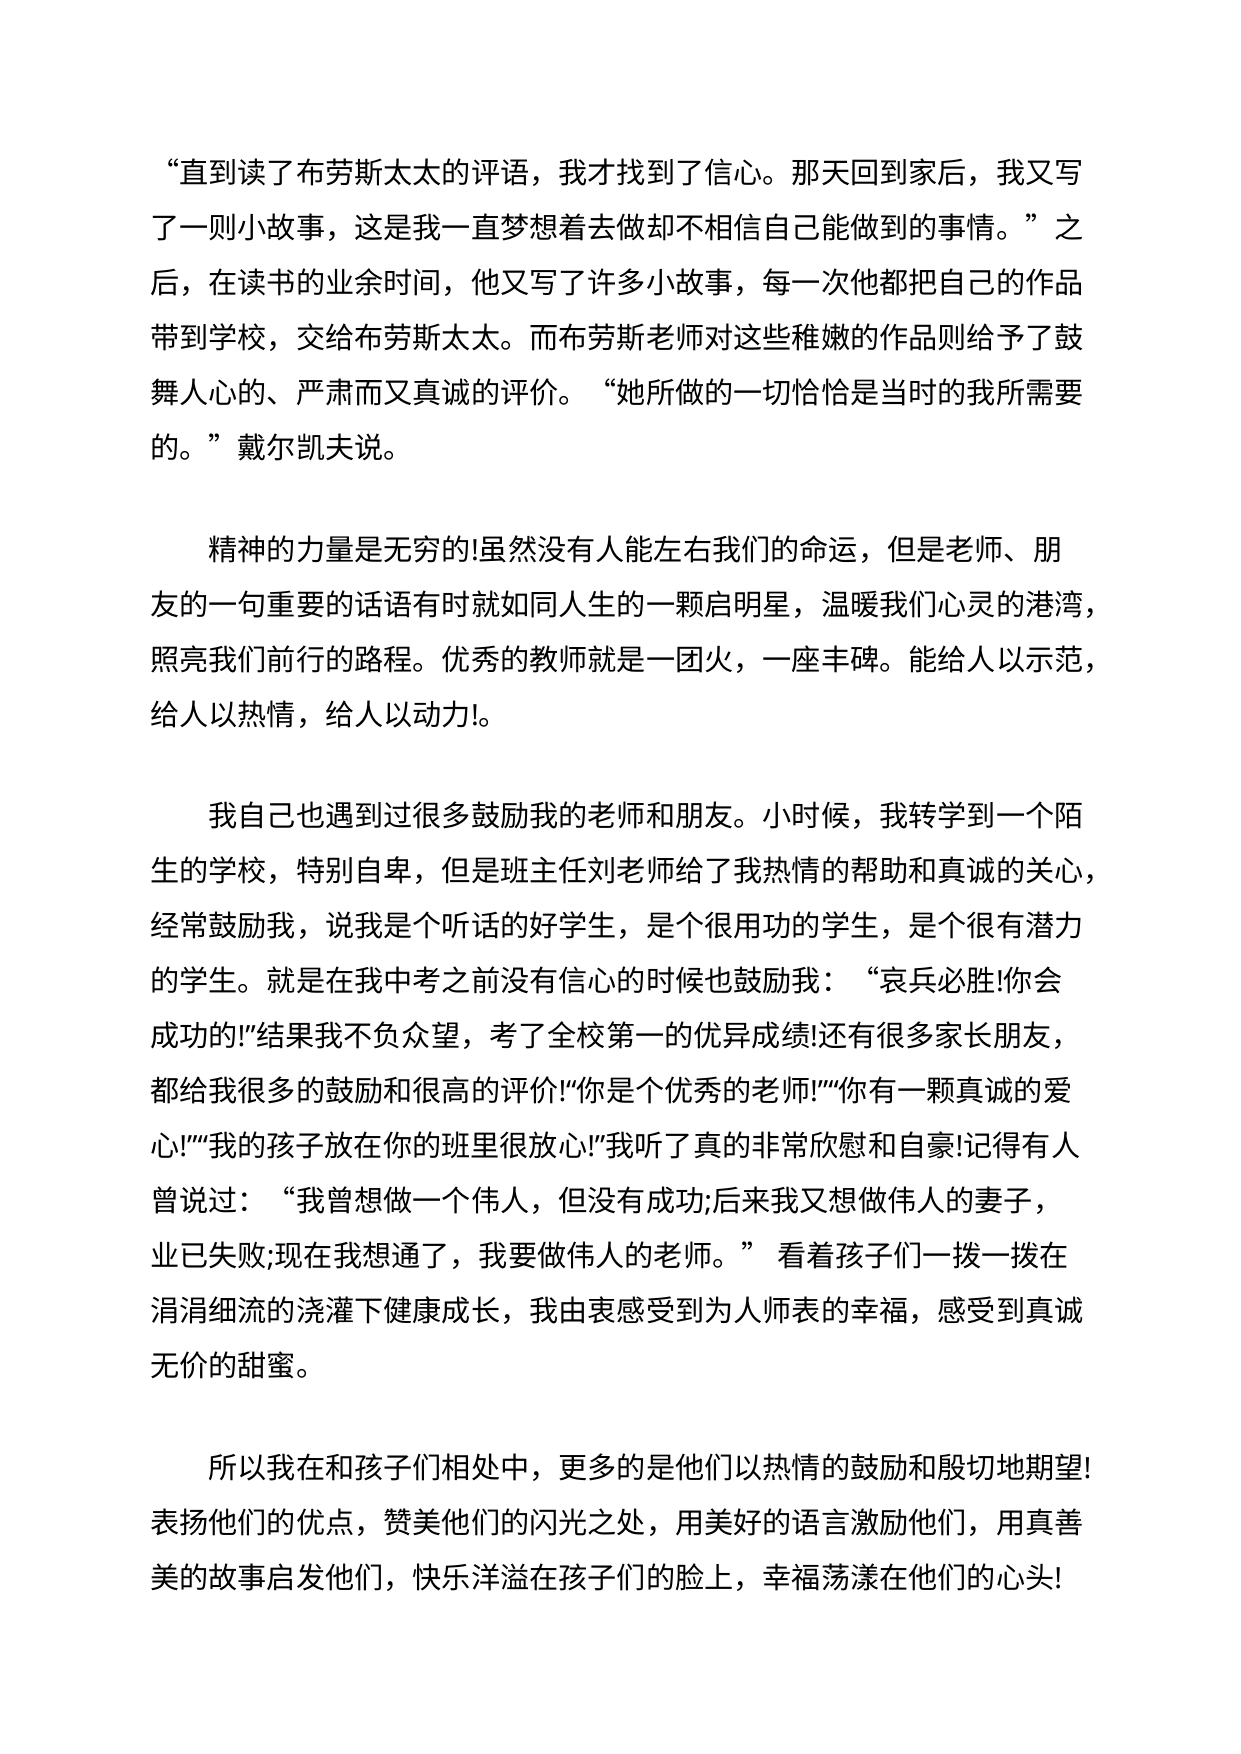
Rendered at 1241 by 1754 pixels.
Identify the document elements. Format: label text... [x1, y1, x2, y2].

text 精神的力量是无穷的!虽然没有人能左右我们的命运，但是老师、朋友的一句重要的话语有时就如同人生的一颗启明星，温暖我们心灵的港湾，照亮我们前行的路程。优秀的教师就是一团火，一座丰碑。能给人以示范，给人以热情，给人以动力!。 [150, 526, 1090, 733]
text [150, 150, 1090, 467]
text 所以我在和孩子们相处中，更多的是他们以热情的鼓励和殷切地期望!表扬他们的优点，赞美他们的闪光之处，用美好的语言激励他们，用真善美的故事启发他们，快乐洋溢在孩子们的脸上，幸福荡漾在他们的心头! [150, 1444, 1090, 1597]
text 我自己也遇到过很多鼓励我的老师和朋友。小时候，我转学到一个陌生的学校，特别自卑，但是班主任刘老师给了我热情的帮助和真诚的关心，经常鼓励我，说我是个听话的好学生，是个很用功的学生，是个很有潜力的学生。就是在我中考之前没有信心的时候也鼓励我：“哀兵必胜!你会成功的!”结果我不负众望，考了全校第一的优异成绩!还有很多家长朋友，都给我很多的鼓励和很高的评价!“你是个优秀的老师!”“你有一颗真诚的爱心!”“我的孩子放在你的班里很放心!”我听了真的非常欣慰和自豪!记得有人曾说过：“我曾想做一个伟人，但没有成功;后来我又想做伟人的妻子，业已失败;现在我想通了，我要做伟人的老师。” 看着孩子们一拨一拨在涓涓细流的浇灌下健康成长，我由衷感受到为人师表的幸福，感受到真诚无价的甜蜜。 [150, 793, 1090, 1385]
